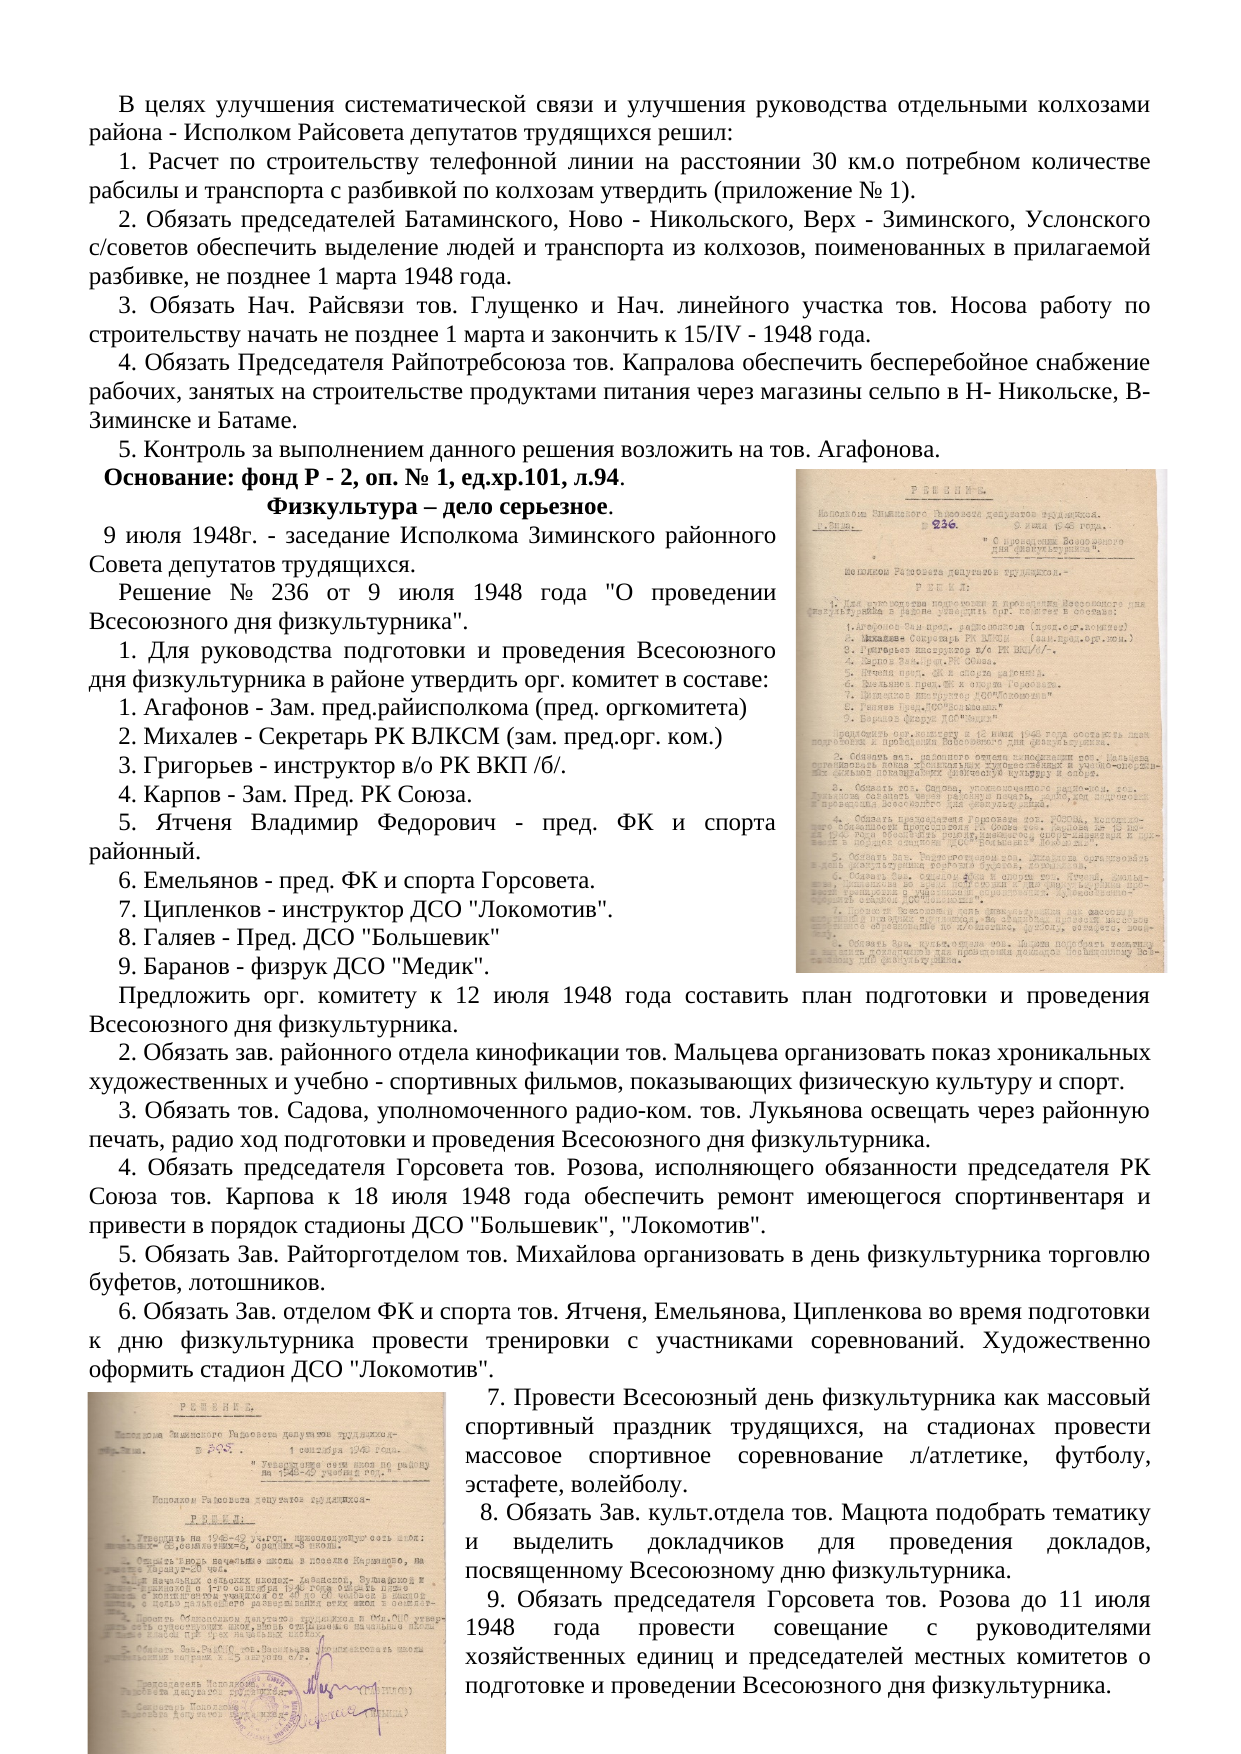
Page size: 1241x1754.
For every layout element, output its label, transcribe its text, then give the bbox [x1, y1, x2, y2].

text 2. Обязать председателей Батаминского, Ново - Никольского, Верх - Зиминского, Услонского с/советов обеспечить выделение людей и транспорта из колхозов, поименованных в прилагаемой разбивке, не позднее 1 марта 1948 года. [88, 204, 1152, 290]
text 9. Баранов - физрук ДСО "Медик". [88, 951, 1152, 980]
picture [795, 469, 1168, 973]
text 1. Расчет по строительству телефонной линии на расстоянии 30 км.о потребном количестве рабсилы и транспорта с разбивкой по колхозам утвердить (приложение № 1). [88, 146, 1152, 204]
text 8. Обязать Зав. культ.отдела тов. Мацюта подобрать тематику и выделить докладчиков для проведения докладов, посвященному Всесоюзному дню физкультурника. [447, 1497, 1152, 1584]
text 6. Емельянов - пред. ФК и спорта Горсовета. [88, 865, 795, 894]
text 5. Ятченя Владимир Федорович - пред. ФК и спорта районный. [88, 807, 795, 865]
text 4. Обязать Председателя Райпотребсоюза тов. Капралова обеспечить бесперебойное снабжение рабочих, занятых на строительстве продуктами питания через магазины сельпо в Н- Никольске, В-Зиминске и Батаме. [88, 347, 1152, 434]
text 5. Обязать Зав. Райторготделом тов. Михайлова организовать в день физкультурника торговлю буфетов, лотошников. [88, 1239, 1152, 1296]
text 6. Обязать Зав. отделом ФК и спорта тов. Ятченя, Емельянова, Ципленкова во время подготовки к дню физкультурника провести тренировки с участниками соревнований. Художественно оформить стадион ДСО "Локомотив". [88, 1296, 1152, 1382]
text 3. Григорьев - инструктор в/о РК ВКП /б/. [88, 750, 795, 779]
picture [87, 1392, 447, 1754]
text 7. Провести Всесоюзный день физкультурника как массовый спортивный праздник трудящихся, на стадионах провести массовое спортивное соревнование л/атлетике, футболу, эстафете, волейболу. [88, 1382, 1152, 1497]
text Решение № 236 от 9 июля 1948 года "О проведении Всесоюзного дня физкультурника". [88, 577, 795, 635]
text Предложить орг. комитету к 12 июля 1948 года составить план подготовки и проведения Всесоюзного дня физкультурника. [88, 980, 1152, 1037]
text 5. Контроль за выполнением данного решения возложить на тов. Агафонова. [88, 434, 1152, 462]
text 7. Ципленков - инструктор ДСО "Локомотив". [88, 894, 795, 922]
text 4. Карпов - Зам. Пред. РК Союза. [88, 779, 795, 807]
text 9 июля 1948г. - заседание Исполкома Зиминского районного Совета депутатов трудящихся. [88, 520, 795, 577]
text 1. Для руководства подготовки и проведения Всесоюзного дня физкультурника в районе утвердить орг. комитет в составе: [88, 635, 795, 692]
text Основание: фонд Р - 2, оп. № 1, ед.хр.101, л.94. [88, 462, 1152, 491]
text 3. Обязать тов. Садова, уполномоченного радио-ком. тов. Лукьянова освещать через районную печать, радио ход подготовки и проведения Всесоюзного дня физкультурника. [88, 1095, 1152, 1152]
text Физкультура – дело серьезное. [88, 491, 795, 520]
text 4. Обязать председателя Горсовета тов. Розова, исполняющего обязанности председателя РК Союза тов. Карпова к 18 июля 1948 года обеспечить ремонт имеющегося спортинвентаря и привести в порядок стадионы ДСО "Большевик", "Локомотив". [88, 1152, 1152, 1239]
text В целях улучшения систематической связи и улучшения руководства отдельными колхозами района - Исполком Райсовета депутатов трудящихся решил: [88, 89, 1152, 146]
text 2. Обязать зав. районного отдела кинофикации тов. Мальцева организовать показ хроникальных художественных и учебно - спортивных фильмов, показывающих физическую культуру и спорт. [88, 1037, 1152, 1095]
text 3. Обязать Нач. Райсвязи тов. Глущенко и Нач. линейного участка тов. Носова работу по строительству начать не позднее 1 марта и закончить к 15/IV - 1948 года. [88, 290, 1152, 347]
text 1. Агафонов - Зам. пред.райисполкома (пред. оргкомитета) [88, 692, 795, 721]
text 9. Обязать председателя Горсовета тов. Розова до 11 июля 1948 года провести совещание с руководителями хозяйственных единиц и председателей местных комитетов о подготовке и проведении Всесоюзного дня физкультурника. [447, 1584, 1152, 1699]
text 2. Михалев - Секретарь РК ВЛКСМ (зам. пред.орг. ком.) [88, 721, 795, 750]
text 8. Галяев - Пред. ДСО "Большевик" [88, 922, 795, 951]
